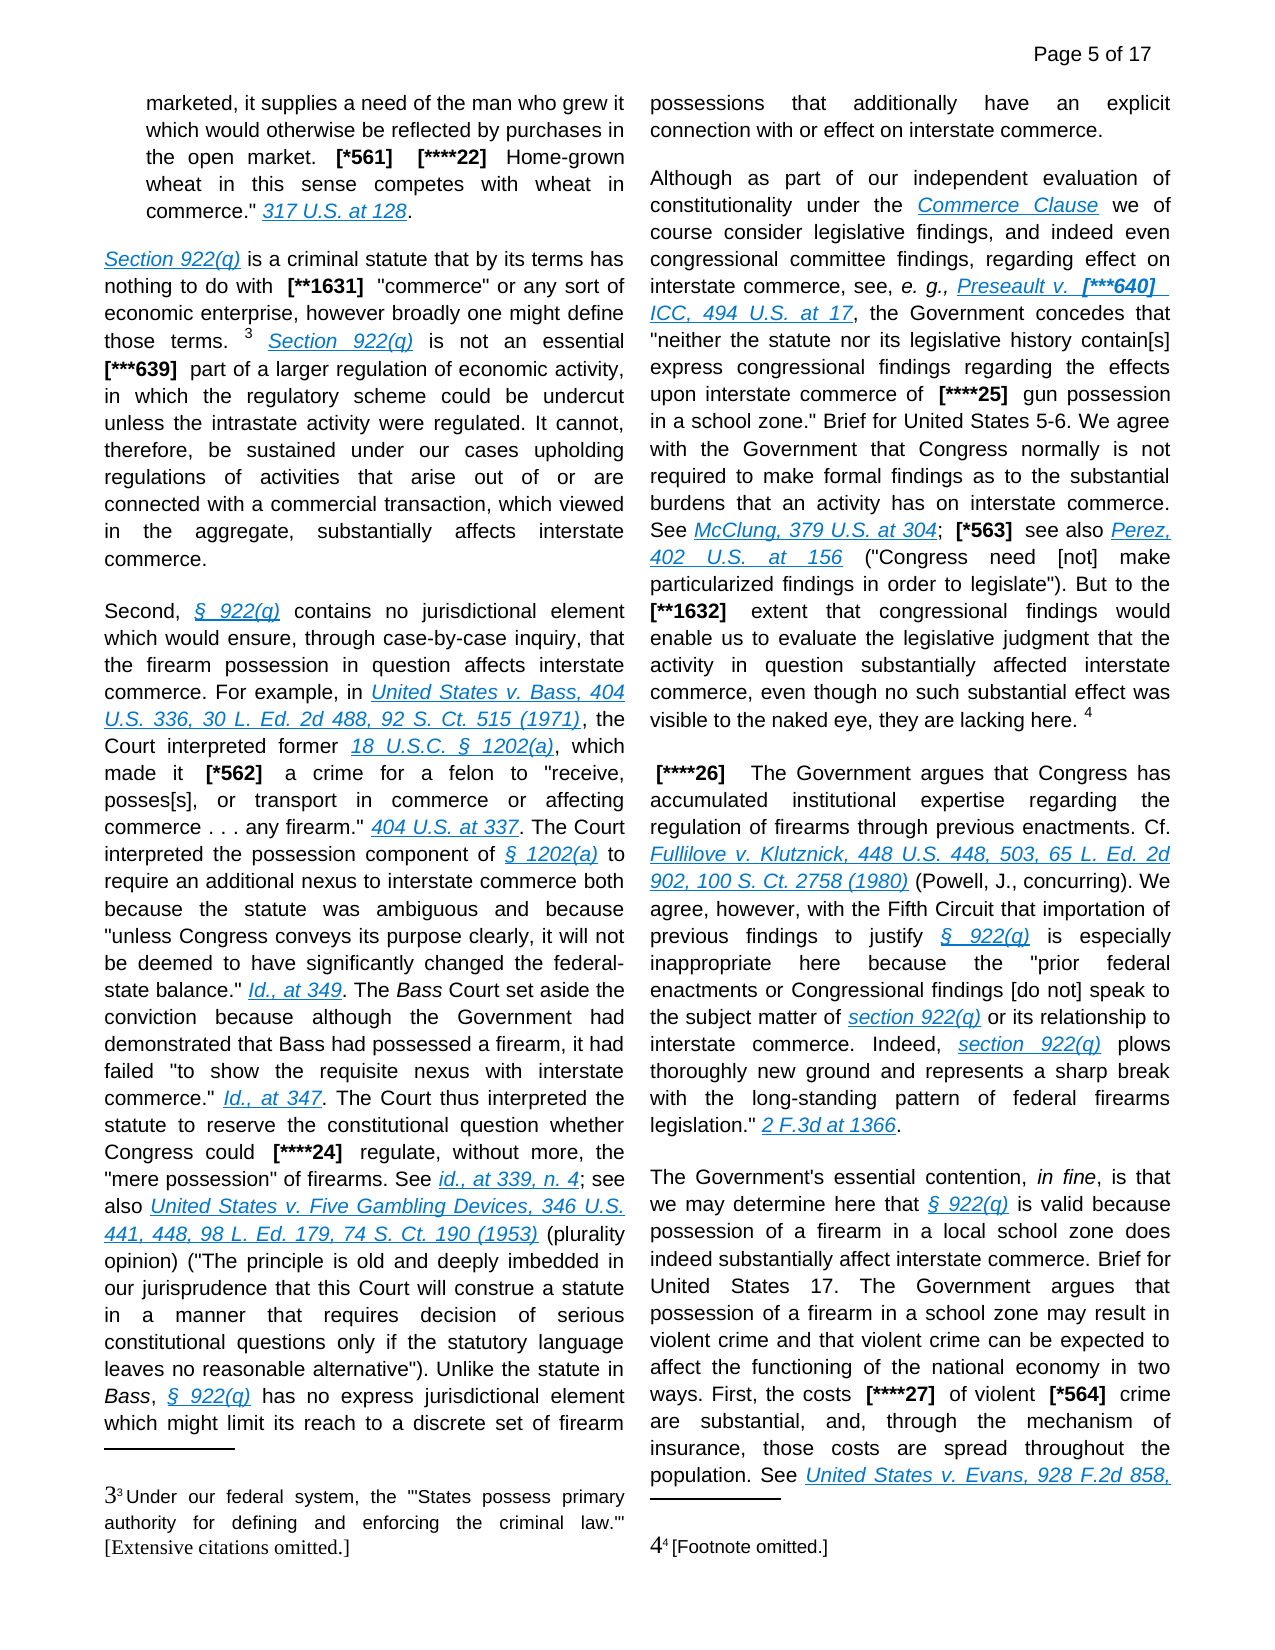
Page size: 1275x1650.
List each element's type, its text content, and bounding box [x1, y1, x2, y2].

text [****26] The Government argues that Congress has accumulated institutional expertise regarding the regulation of firearms through previous enactments. Cf. Fullilove v. Klutznick, 448 U.S. 448, 503, 65 L. Ed. 2d 902, 100 S. Ct. 2758 (1980) (Powell, J., concurring). We agree, however, with the Fifth Circuit that importation of previous findings to justify § 922(q) is especially inappropriate here because the "prior federal enactments or Congressional findings [do not] speak to the subject matter of section 922(q) or its relationship to interstate commerce. Indeed, section 922(q) plows thoroughly new ground and represents a sharp break with the long-standing pattern of federal firearms legislation." 2 F.3d at 1366. [650, 758, 1171, 850]
text Second, § 922(q) contains no jurisdictional element which would ensure, through case-by-case inquiry, that the firearm possession in question affects interstate commerce. For example, in United States v. Bass, 404 U.S. 336, 30 L. Ed. 2d 488, 92 S. Ct. 515 (1971), the Court interpreted former 18 U.S.C. § 1202(a), which made it [*562] a crime for a felon to "receive, posses[s], or transport in commerce or affecting commerce . . . any firearm." 404 U.S. at 337. The Court interpreted the possession component of § 1202(a) to require an additional nexus to interstate commerce both because the statute was ambiguous and because "unless Congress conveys its purpose clearly, it will not be deemed to have significantly changed the federal-state balance." Id., at 349. The Bass Court set aside the conviction because although the Government had demonstrated that Bass had possessed a firearm, it had failed "to show the requisite nexus with interstate commerce." Id., at 347. The Court thus interpreted the statute to reserve the constitutional question whether Congress could [****24] regulate, without more, the "mere possession" of firearms. See id., at 339, n. 4; see also United States v. Five Gambling Devices, 346 U.S. 441, 448, 98 L. Ed. 179, 74 S. Ct. 190 (1953) (plurality opinion) ("The principle is old and deeply imbedded in our jurisprudence that this Court will construe a statute in a manner that requires decision of serious constitutional questions only if the statutory language leaves no reasonable alternative"). Unlike the statute in Bass, § 922(q) has no express jurisdictional element which might limit its reach to a discrete set of firearm possessions that additionally have an explicit connection with or effect on interstate commerce. [104, 595, 625, 1435]
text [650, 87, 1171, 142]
text Although as part of our independent evaluation of constitutionality under the Commerce Clause we of course consider legislative findings, and indeed even congressional committee findings, regarding effect on interstate commerce, see, e. g., Preseault v. [***640] ICC, 494 U.S. at 17, the Government concedes that "neither the statute nor its legislative history contain[s] express congressional findings regarding the effects upon interstate commerce of [****25] gun possession in a school zone." Brief for United States 5-6. We agree with the Government that Congress normally is not required to make formal findings as to the substantial burdens that an activity has on interstate commerce. See McClung, 379 U.S. at 304; [*563] see also Perez, 402 U.S. at 156 ("Congress need [not] make particularized findings in order to legislate"). But to the [**1632] extent that congressional findings would enable us to evaluate the legislative judgment that the activity in question substantially affected interstate commerce, even though no such substantial effect was visible to the naked eye, they are lacking here. 4 [650, 162, 1171, 733]
text [****26] The Government argues that Congress has accumulated institutional expertise regarding the regulation of firearms through previous enactments. Cf. Fullilove v. Klutznick, 448 U.S. 448, 503, 65 L. Ed. 2d 902, 100 S. Ct. 2758 (1980) (Powell, J., concurring). We agree, however, with the Fifth Circuit that importation of previous findings to justify § 922(q) is especially inappropriate here because the "prior federal enactments or Congressional findings [do not] speak to the subject matter of section 922(q) or its relationship to interstate commerce. Indeed, section 922(q) plows thoroughly new ground and represents a sharp break with the long-standing pattern of federal firearms legislation." 2 F.3d at 1366. [650, 864, 1171, 1137]
text Section 922(q) is a criminal statute that by its terms has nothing to do with [**1631] "commerce" or any sort of economic enterprise, however broadly one might define those terms. 3 Section 922(q) is not an essential [***639] part of a larger regulation of economic activity, in which the regulatory scheme could be undercut unless the intrastate activity were regulated. It cannot, therefore, be sustained under our cases upholding regulations of activities that arise out of or are connected with a commercial transaction, which viewed in the aggregate, substantially affects interstate commerce. [104, 244, 625, 570]
